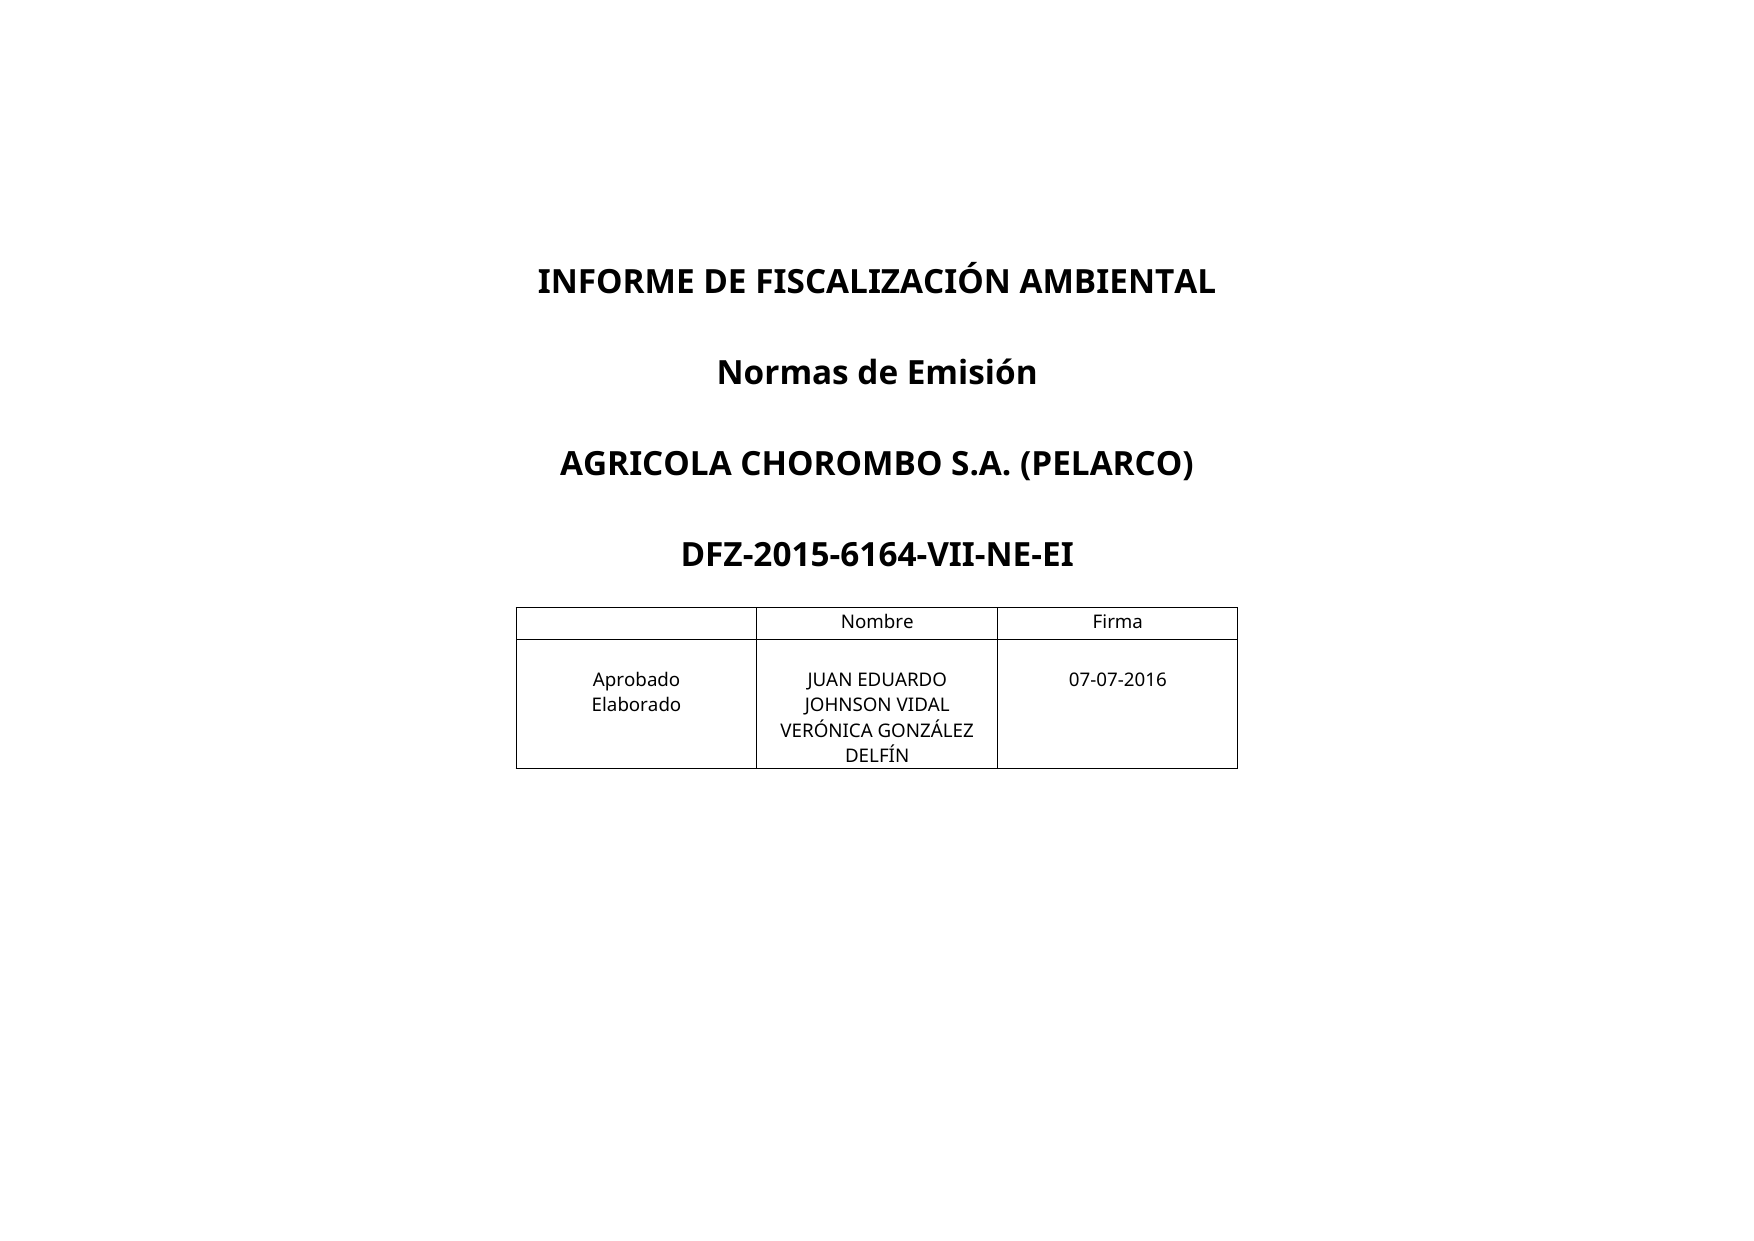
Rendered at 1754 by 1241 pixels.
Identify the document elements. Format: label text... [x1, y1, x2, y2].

table_cell Aprobado Elaborado [517, 640, 756, 768]
table_header Nombre [757, 608, 997, 639]
text INFORME DE FISCALIZACIÓN AMBIENTAL [150, 212, 1604, 303]
table_cell 07-07-2016 [998, 640, 1237, 768]
text DFZ-2015-6164-VII-NE-EI [150, 485, 1604, 576]
text Normas de Emisión [150, 303, 1604, 394]
text AGRICOLA CHOROMBO S.A. (PELARCO) [150, 394, 1604, 485]
table_header [517, 608, 756, 639]
table_cell JUAN EDUARDO JOHNSON VIDAL VERÓNICA GONZÁLEZ DELFÍN [757, 640, 997, 768]
table_header Firma [998, 608, 1237, 639]
